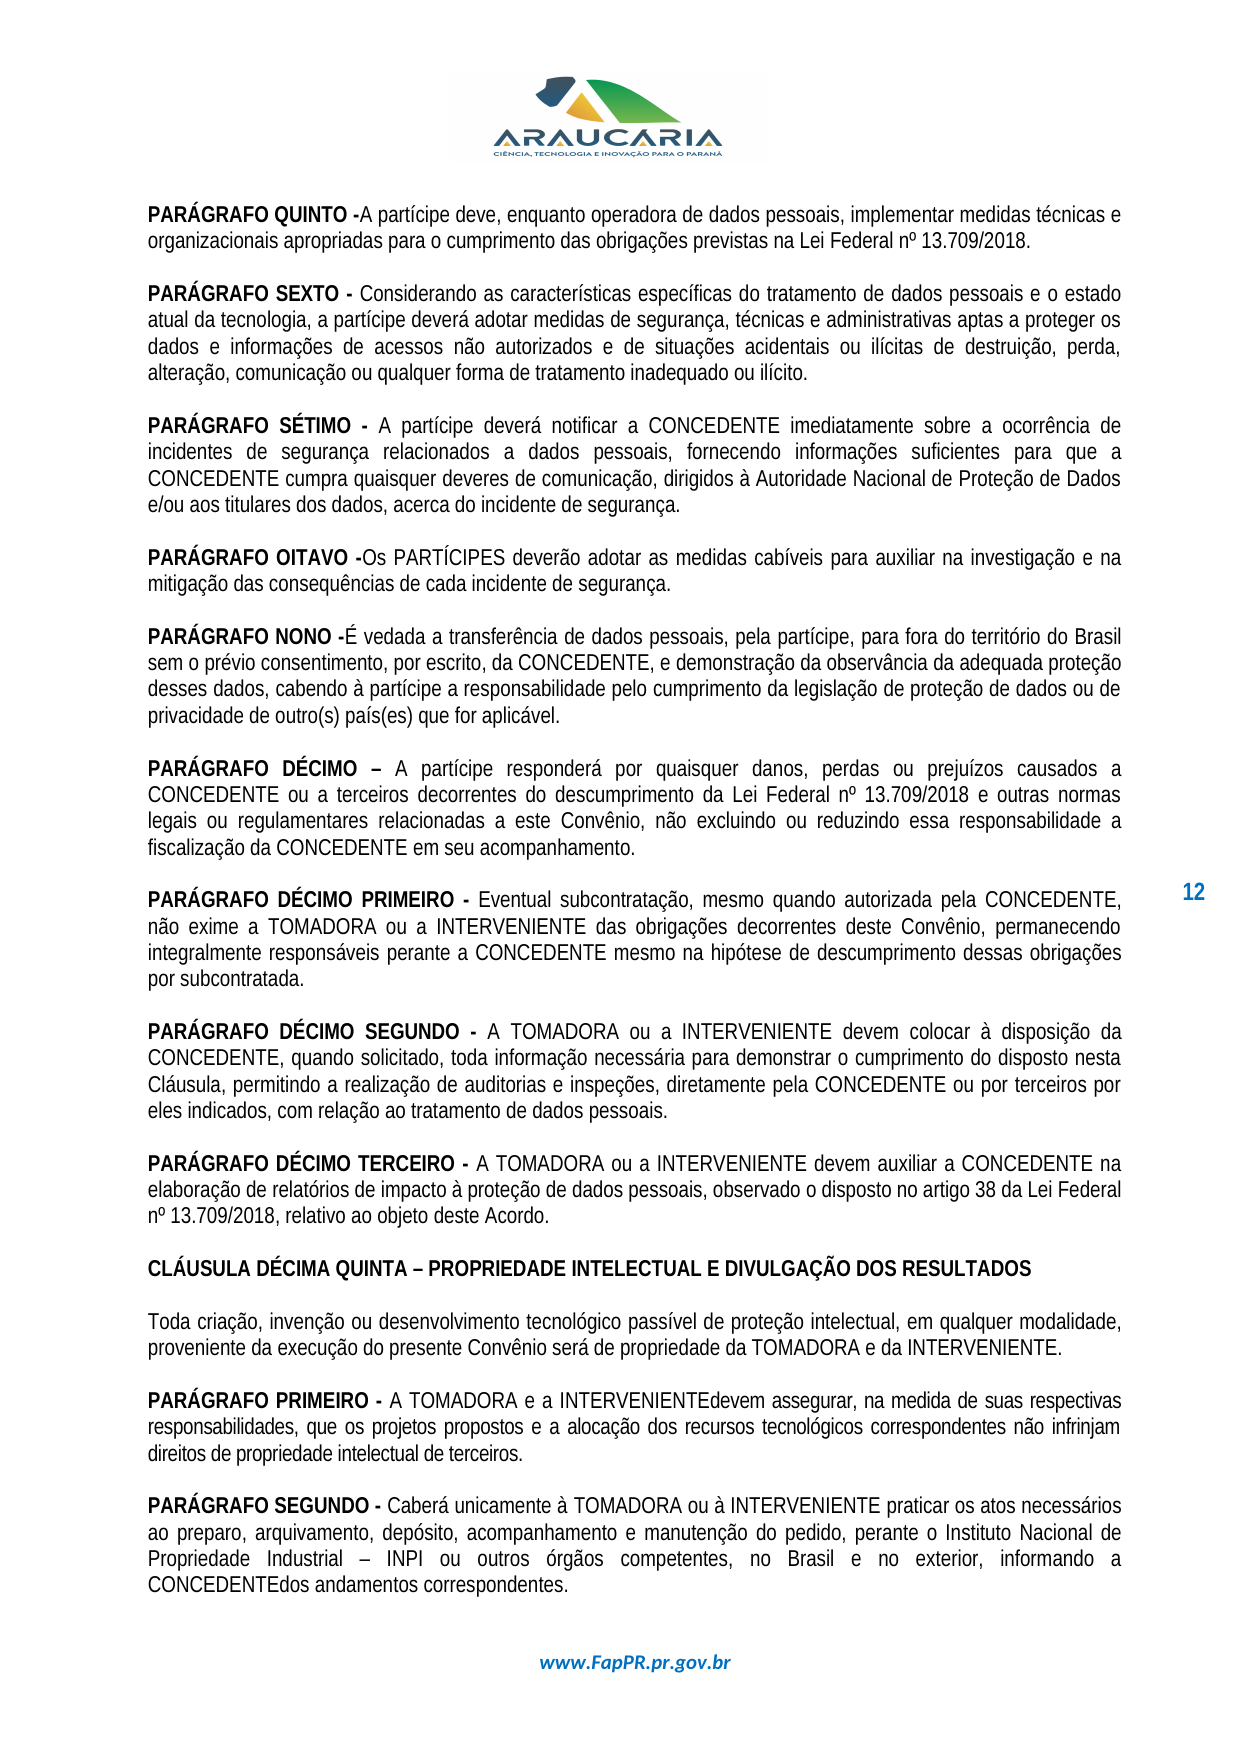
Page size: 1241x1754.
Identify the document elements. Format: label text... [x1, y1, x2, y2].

text PARÁGRAFO SÉTIMO - A partícipe deverá notificar a CONCEDENTE imediatamente sobre a ocorrência de incidentes de segurança relacionados a dados pessoais, fornecendo informações suficientes para que a CONCEDENTE cumpra quaisquer deveres de comunicação, dirigidos à Autoridade Nacional de Proteção de Dados e/ou aos titulares dos dados, acerca do incidente de segurança. [148, 412, 1122, 517]
text CLÁUSULA DÉCIMA QUINTA – PROPRIEDADE INTELECTUAL E DIVULGAÇÃO DOS RESULTADOS [148, 1255, 1122, 1282]
text PARÁGRAFO SEGUNDO - Caberá unicamente à TOMADORA ou à INTERVENIENTE praticar os atos necessários ao preparo, arquivamento, depósito, acompanhamento e manutenção do pedido, perante o Instituto Nacional de Propriedade Industrial – INPI ou outros órgãos competentes, no Brasil e no exterior, informando a CONCEDENTEdos andamentos correspondentes. [148, 1492, 1122, 1598]
text PARÁGRAFO OITAVO -Os PARTÍCIPES deverão adotar as medidas cabíveis para auxiliar na investigação e na mitigação das consequências de cada incidente de segurança. [148, 544, 1122, 596]
text Toda criação, invenção ou desenvolvimento tecnológico passível de proteção intelectual, em qualquer modalidade, proveniente da execução do presente Convênio será de propriedade da TOMADORA e da INTERVENIENTE. [148, 1308, 1122, 1361]
text PARÁGRAFO DÉCIMO – A partícipe responderá por quaisquer danos, perdas ou prejuízos causados a CONCEDENTE ou a terceiros decorrentes do descumprimento da Lei Federal nº 13.709/2018 e outras normas legais ou regulamentares relacionadas a este Convênio, não excluindo ou reduzindo essa responsabilidade a fiscalização da CONCEDENTE em seu acompanhamento. [148, 754, 1122, 860]
text PARÁGRAFO DÉCIMO PRIMEIRO - Eventual subcontratação, mesmo quando autorizada pela CONCEDENTE, não exime a TOMADORA ou a INTERVENIENTE das obrigações decorrentes deste Convênio, permanecendo integralmente responsáveis perante a CONCEDENTE mesmo na hipótese de descumprimento dessas obrigações por subcontratada. [148, 886, 1122, 992]
text PARÁGRAFO QUINTO -A partícipe deve, enquanto operadora de dados pessoais, implementar medidas técnicas e organizacionais apropriadas para o cumprimento das obrigações previstas na Lei Federal nº 13.709/2018. [148, 201, 1122, 254]
picture [448, 70, 768, 163]
text PARÁGRAFO PRIMEIRO - A TOMADORA e a INTERVENIENTEdevem assegurar, na medida de suas respectivas responsabilidades, que os projetos propostos e a alocação dos recursos tecnológicos correspondentes não infrinjam direitos de propriedade intelectual de terceiros. [148, 1387, 1122, 1466]
text PARÁGRAFO NONO -É vedada a transferência de dados pessoais, pela partícipe, para fora do território do Brasil sem o prévio consentimento, por escrito, da CONCEDENTE, e demonstração da observância da adequada proteção desses dados, cabendo à partícipe a responsabilidade pelo cumprimento da legislação de proteção de dados ou de privacidade de outro(s) país(es) que for aplicável. [148, 623, 1122, 728]
text PARÁGRAFO DÉCIMO TERCEIRO - A TOMADORA ou a INTERVENIENTE devem auxiliar a CONCEDENTE na elaboração de relatórios de impacto à proteção de dados pessoais, observado o disposto no artigo 38 da Lei Federal nº 13.709/2018, relativo ao objeto deste Acordo. [148, 1150, 1122, 1229]
text PARÁGRAFO SEXTO - Considerando as características específicas do tratamento de dados pessoais e o estado atual da tecnologia, a partícipe deverá adotar medidas de segurança, técnicas e administrativas aptas a proteger os dados e informações de acessos não autorizados e de situações acidentais ou ilícitas de destruição, perda, alteração, comunicação ou qualquer forma de tratamento inadequado ou ilícito. [148, 280, 1122, 386]
text PARÁGRAFO DÉCIMO SEGUNDO - A TOMADORA ou a INTERVENIENTE devem colocar à disposição da CONCEDENTE, quando solicitado, toda informação necessária para demonstrar o cumprimento do disposto nesta Cláusula, permitindo a realização de auditorias e inspeções, diretamente pela CONCEDENTE ou por terceiros por eles indicados, com relação ao tratamento de dados pessoais. [148, 1018, 1122, 1123]
